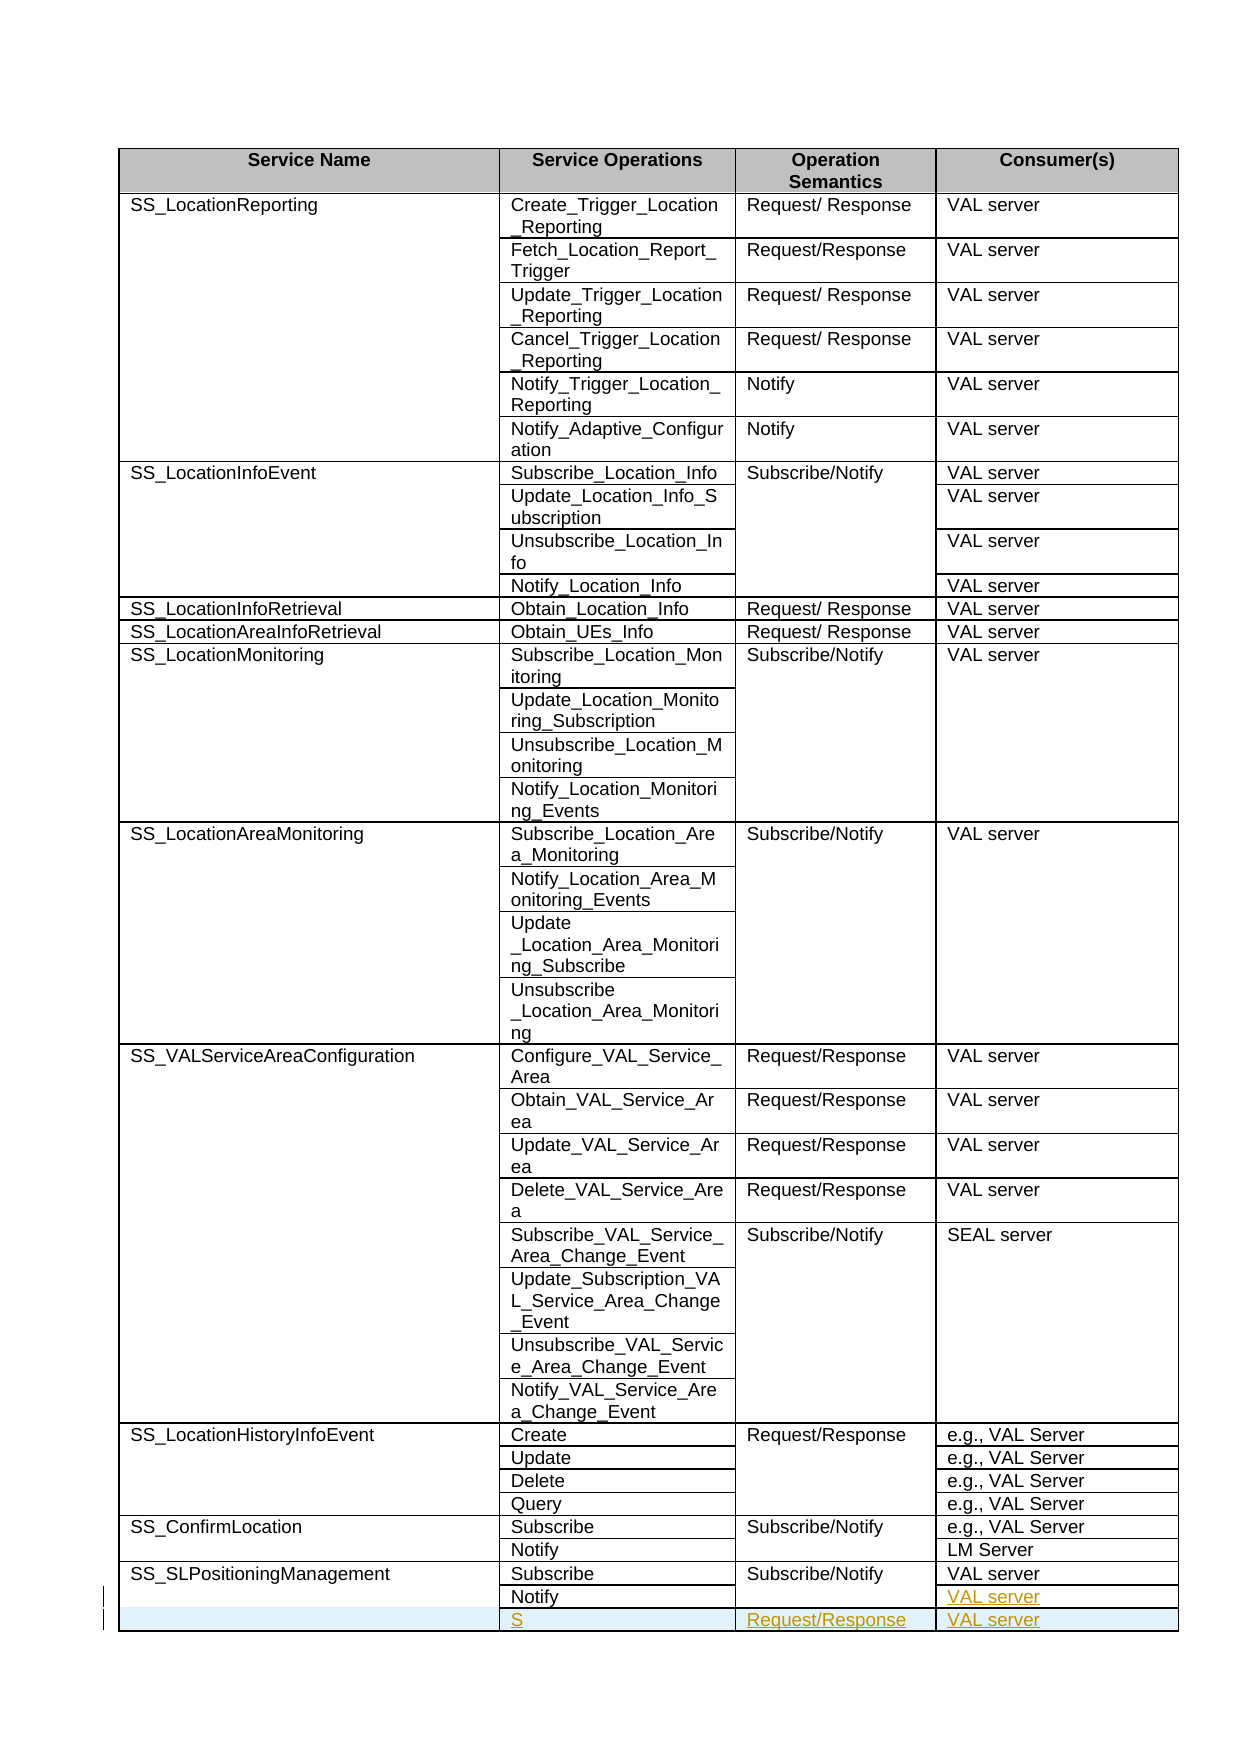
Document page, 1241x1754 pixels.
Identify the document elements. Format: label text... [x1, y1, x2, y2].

table_cell e.g., VAL Server [937, 1493, 1178, 1514]
table_cell VAL server [937, 598, 1178, 619]
table_cell SS_LocationInfoRetrieval [120, 598, 499, 619]
table_cell Unsubscribe_VAL_Service_Area_Change_Event [500, 1334, 735, 1377]
table_cell Notify [500, 1539, 735, 1561]
table_cell Query [500, 1493, 735, 1514]
table_cell Update [500, 1447, 735, 1468]
table_cell SS_SLPositioningManagement [120, 1562, 499, 1630]
table_header Operation Semantics [736, 149, 935, 192]
table_cell Request/Response [736, 1089, 935, 1132]
table_cell SS_LocationAreaInfoRetrieval [120, 621, 499, 642]
table_cell Unsubscribe_Location_Area_Monitoring [500, 978, 735, 1043]
table_cell Subscribe/Notify [736, 1516, 935, 1561]
table_cell Request/ Response [736, 598, 935, 619]
table_cell Obtain_UEs_Info [500, 621, 735, 642]
table_header Service Operations [500, 149, 735, 192]
table_cell Delete_VAL_Service_Area [500, 1179, 735, 1222]
table_cell VAL server [937, 485, 1178, 528]
table_header Service Name [120, 149, 499, 192]
table_cell Notify_Location_Monitoring_Events [500, 778, 735, 821]
table_cell VAL server [937, 1045, 1178, 1088]
table_cell Obtain_Location_Info [500, 598, 735, 619]
table_cell Notify_Location_Area_Monitoring_Events [500, 867, 735, 911]
table_cell Subscribe [500, 1562, 735, 1584]
table_cell Request/ Response [736, 283, 935, 326]
table_cell VAL server [937, 530, 1178, 573]
table_cell SS_LocationAreaMonitoring [120, 823, 499, 1043]
table_cell e.g., VAL Server [937, 1447, 1178, 1468]
table_cell Request/Response [736, 239, 935, 282]
table_cell Subscribe_Location_Info [500, 462, 735, 484]
table_cell Update_VAL_Service_Area [500, 1134, 735, 1177]
table_cell Delete [500, 1470, 735, 1491]
table_cell Request/ Response [736, 194, 935, 237]
table_cell VAL server [937, 373, 1178, 416]
table_cell Request/ Response [736, 621, 935, 642]
table_cell VAL server [937, 1134, 1178, 1177]
table_cell Subscribe/Notify [736, 462, 935, 596]
table_cell VAL server [937, 328, 1178, 371]
table_cell Subscribe [500, 1516, 735, 1538]
table_cell e.g., VAL Server [937, 1516, 1178, 1538]
table_cell LM Server [937, 1539, 1178, 1561]
table_cell VAL server [937, 239, 1178, 282]
table_cell SEAL server [937, 1223, 1178, 1422]
table_cell VAL server [937, 194, 1178, 237]
table_cell SS_LocationInfoEvent [120, 462, 499, 596]
table_cell VAL server [937, 621, 1178, 642]
table_cell SS_LocationHistoryInfoEvent [120, 1424, 499, 1514]
table_cell Notify [736, 417, 935, 461]
table_cell Update_Location_Monitoring_Subscription [500, 689, 735, 732]
table_cell Subscribe_VAL_Service_Area_Change_Event [500, 1223, 735, 1266]
table_cell Subscribe/Notify [736, 644, 935, 821]
table_cell VAL server [937, 283, 1178, 326]
table_cell SS_ConfirmLocation [120, 1516, 499, 1561]
table_cell Create_Trigger_Location_Reporting [500, 194, 735, 237]
table_cell SS_LocationMonitoring [120, 644, 499, 821]
table_cell VAL server [937, 417, 1178, 461]
table_cell Subscribe_Location_Area_Monitoring [500, 823, 735, 866]
table_cell Obtain_VAL_Service_Area [500, 1089, 735, 1132]
table_cell Subscribe/Notify [736, 823, 935, 1043]
table_cell Request/Response [736, 1134, 935, 1177]
table_header Consumer(s) [937, 149, 1178, 192]
table_cell Request/ Response [736, 328, 935, 371]
table_cell VAL server [937, 823, 1178, 1043]
table_cell SS_VALServiceAreaConfiguration [120, 1045, 499, 1422]
table_cell e.g., VAL Server [937, 1424, 1178, 1445]
table_cell Unsubscribe_Location_Monitoring [500, 733, 735, 776]
table_cell VAL server [937, 1179, 1178, 1222]
table_cell Notify_Trigger_Location_Reporting [500, 373, 735, 416]
table_cell VAL server [937, 1562, 1178, 1584]
table_cell Create [500, 1424, 735, 1445]
table_cell Unsubscribe_Location_Info [500, 530, 735, 573]
table_cell VAL server [937, 575, 1178, 596]
table_cell Notify [500, 1586, 735, 1607]
table_cell Request/Response [736, 1045, 935, 1088]
table_cell Request/Response [736, 1424, 935, 1514]
table_cell Update_Location_Area_Monitoring_Subscribe [500, 912, 735, 977]
table_cell Notify_Location_Info [500, 575, 735, 596]
table_cell [937, 1586, 1178, 1607]
table_cell Notify_VAL_Service_Area_Change_Event [500, 1379, 735, 1422]
table_cell Notify [736, 373, 935, 416]
table_cell Subscribe_Location_Monitoring [500, 644, 735, 687]
table_cell VAL server [937, 644, 1178, 821]
table_cell Notify_Adaptive_Configuration [500, 417, 735, 461]
table_cell VAL server [937, 462, 1178, 484]
table_cell Subscribe/Notify [736, 1562, 935, 1607]
table_cell Fetch_Location_Report_Trigger [500, 239, 735, 282]
table_cell e.g., VAL Server [937, 1470, 1178, 1491]
table_cell Request/Response [736, 1179, 935, 1222]
table_cell VAL server [937, 1089, 1178, 1132]
table_cell Update_Subscription_VAL_Service_Area_Change_Event [500, 1268, 735, 1333]
table_cell Update_Location_Info_Subscription [500, 485, 735, 528]
table_cell Cancel_Trigger_Location_Reporting [500, 328, 735, 371]
table_cell SS_LocationReporting [120, 194, 499, 461]
table_cell Configure_VAL_Service_Area [500, 1045, 735, 1088]
table_cell Subscribe/Notify [736, 1223, 935, 1422]
table_cell Update_Trigger_Location_Reporting [500, 283, 735, 326]
